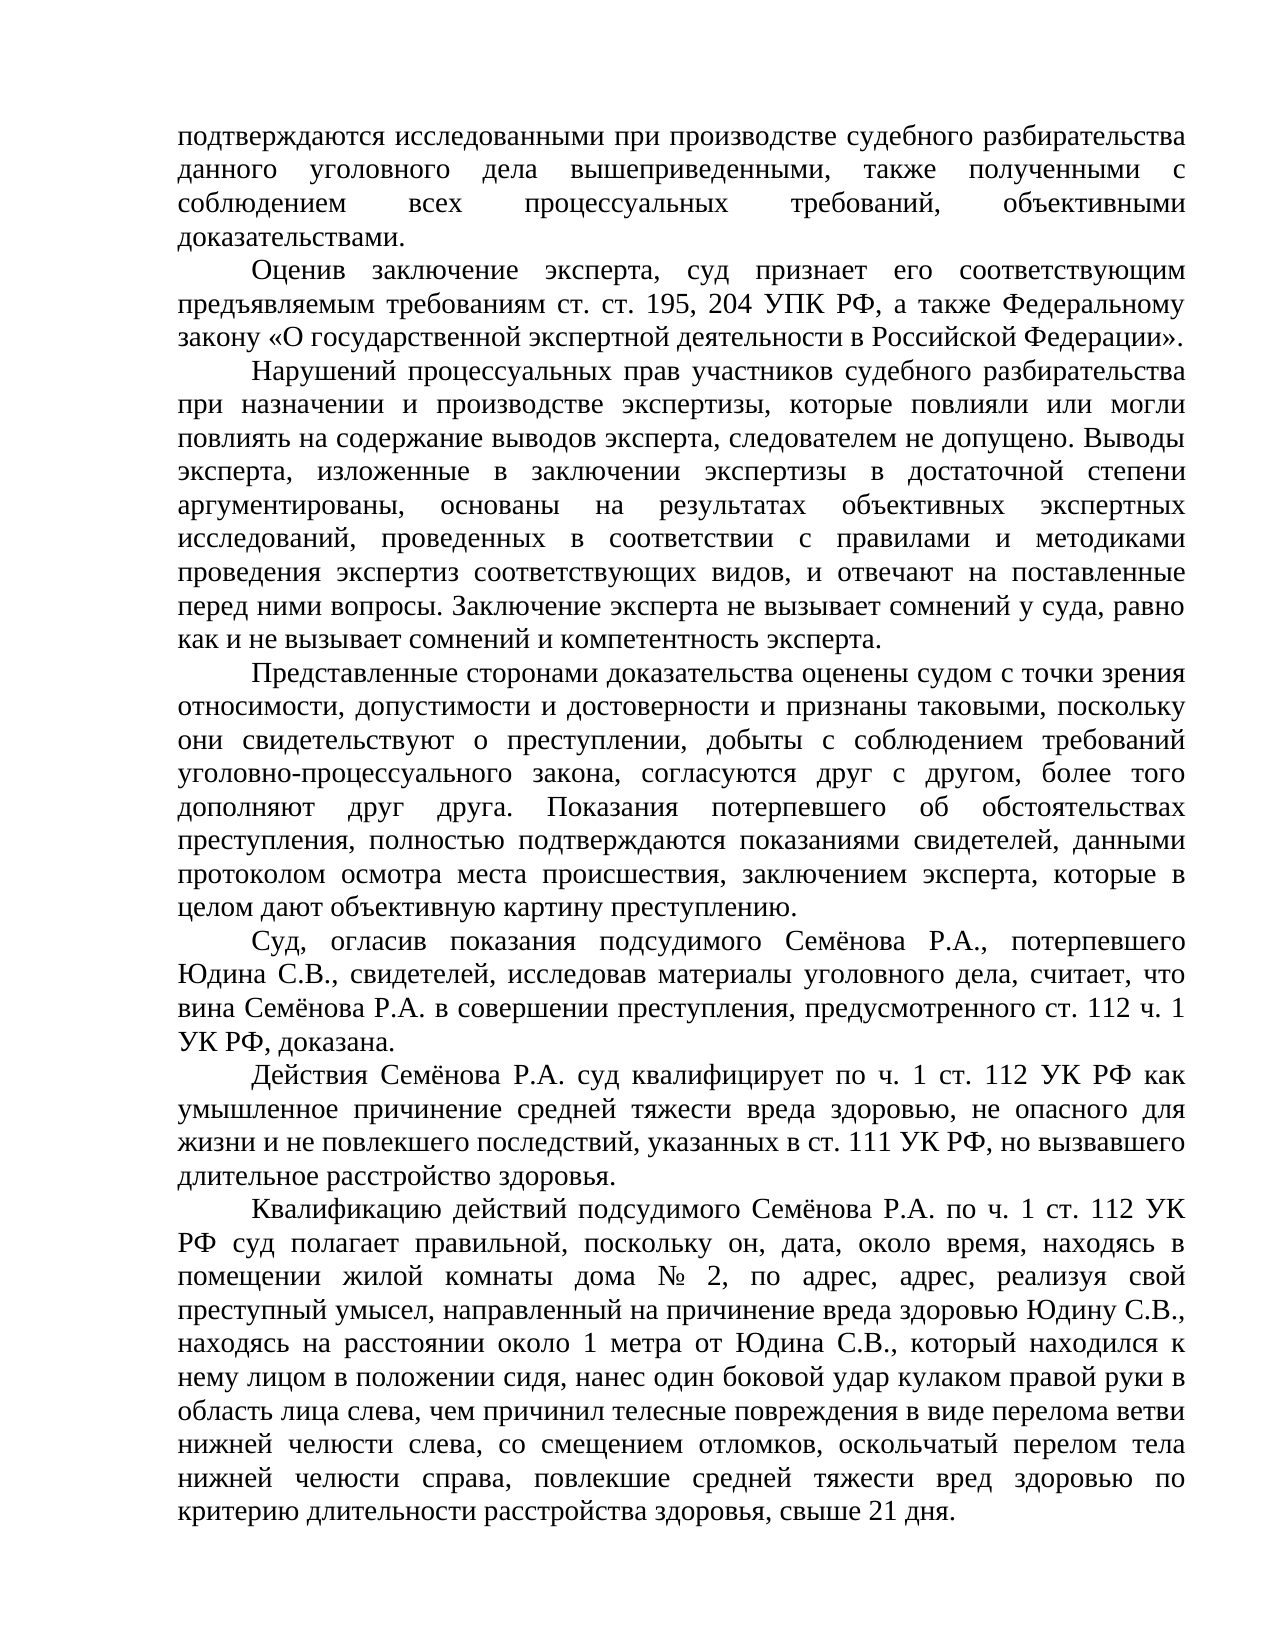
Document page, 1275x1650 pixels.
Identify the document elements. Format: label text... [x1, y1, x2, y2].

text Действия Семёнова Р.А. суд квалифицирует по ч. 1 ст. 112 УК РФ как умышленное причинение средней тяжести вреда здоровью, не опасного для жизни и не повлекшего последствий, указанных в ст. 111 УК РФ, но вызвавшего длительное расстройство здоровья. [177, 1057, 1186, 1191]
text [177, 118, 1186, 252]
text Оценив заключение эксперта, суд признает его соответствующим предъявляемым требованиям ст. ст. 195, 204 УПК РФ, а также Федеральному закону «О государственной экспертной деятельности в Российской Федерации». [177, 252, 1186, 353]
text Суд, огласив показания подсудимого Семёнова Р.А., потерпевшего Юдина С.В., свидетелей, исследовав материалы уголовного дела, считает, что вина Семёнова Р.А. в совершении преступления, предусмотренного ст. 112 ч. 1 УК РФ, доказана. [177, 923, 1186, 1057]
text Квалификацию действий подсудимого Семёнова Р.А. по ч. 1 ст. 112 УК РФ суд полагает правильной, поскольку он, дата, около время, находясь в помещении жилой комнаты дома № 2, по адрес, адрес, реализуя свой преступный умысел, направленный на причинение вреда здоровью Юдину С.В., находясь на расстоянии около 1 метра от Юдина С.В., который находился к нему лицом в положении сидя, нанес один боковой удар кулаком правой руки в область лица слева, чем причинил телесные повреждения в виде перелома ветви нижней челюсти слева, со смещением отломков, оскольчатый перелом тела нижней челюсти справа, повлекшие средней тяжести вред здоровью по критерию длительности расстройства здоровья, свыше 21 дня. [177, 1191, 1186, 1527]
text Нарушений процессуальных прав участников судебного разбирательства при назначении и производстве экспертизы, которые повлияли или могли повлиять на содержание выводов эксперта, следователем не допущено. Выводы эксперта, изложенные в заключении экспертизы в достаточной степени аргументированы, основаны на результатах объективных экспертных исследований, проведенных в соответствии с правилами и методиками проведения экспертиз соответствующих видов, и отвечают на поставленные перед ними вопросы. Заключение эксперта не вызывает сомнений у суда, равно как и не вызывает сомнений и компетентность эксперта. [177, 353, 1186, 655]
text Представленные сторонами доказательства оценены судом с точки зрения относимости, допустимости и достоверности и признаны таковыми, поскольку они свидетельствуют о преступлении, добыты с соблюдением требований уголовно-процессуального закона, согласуются друг с другом, более того дополняют друг друга. Показания потерпевшего об обстоятельствах преступления, полностью подтверждаются показаниями свидетелей, данными протоколом осмотра места происшествия, заключением эксперта, которые в целом дают объективную картину преступлению. [177, 655, 1186, 923]
